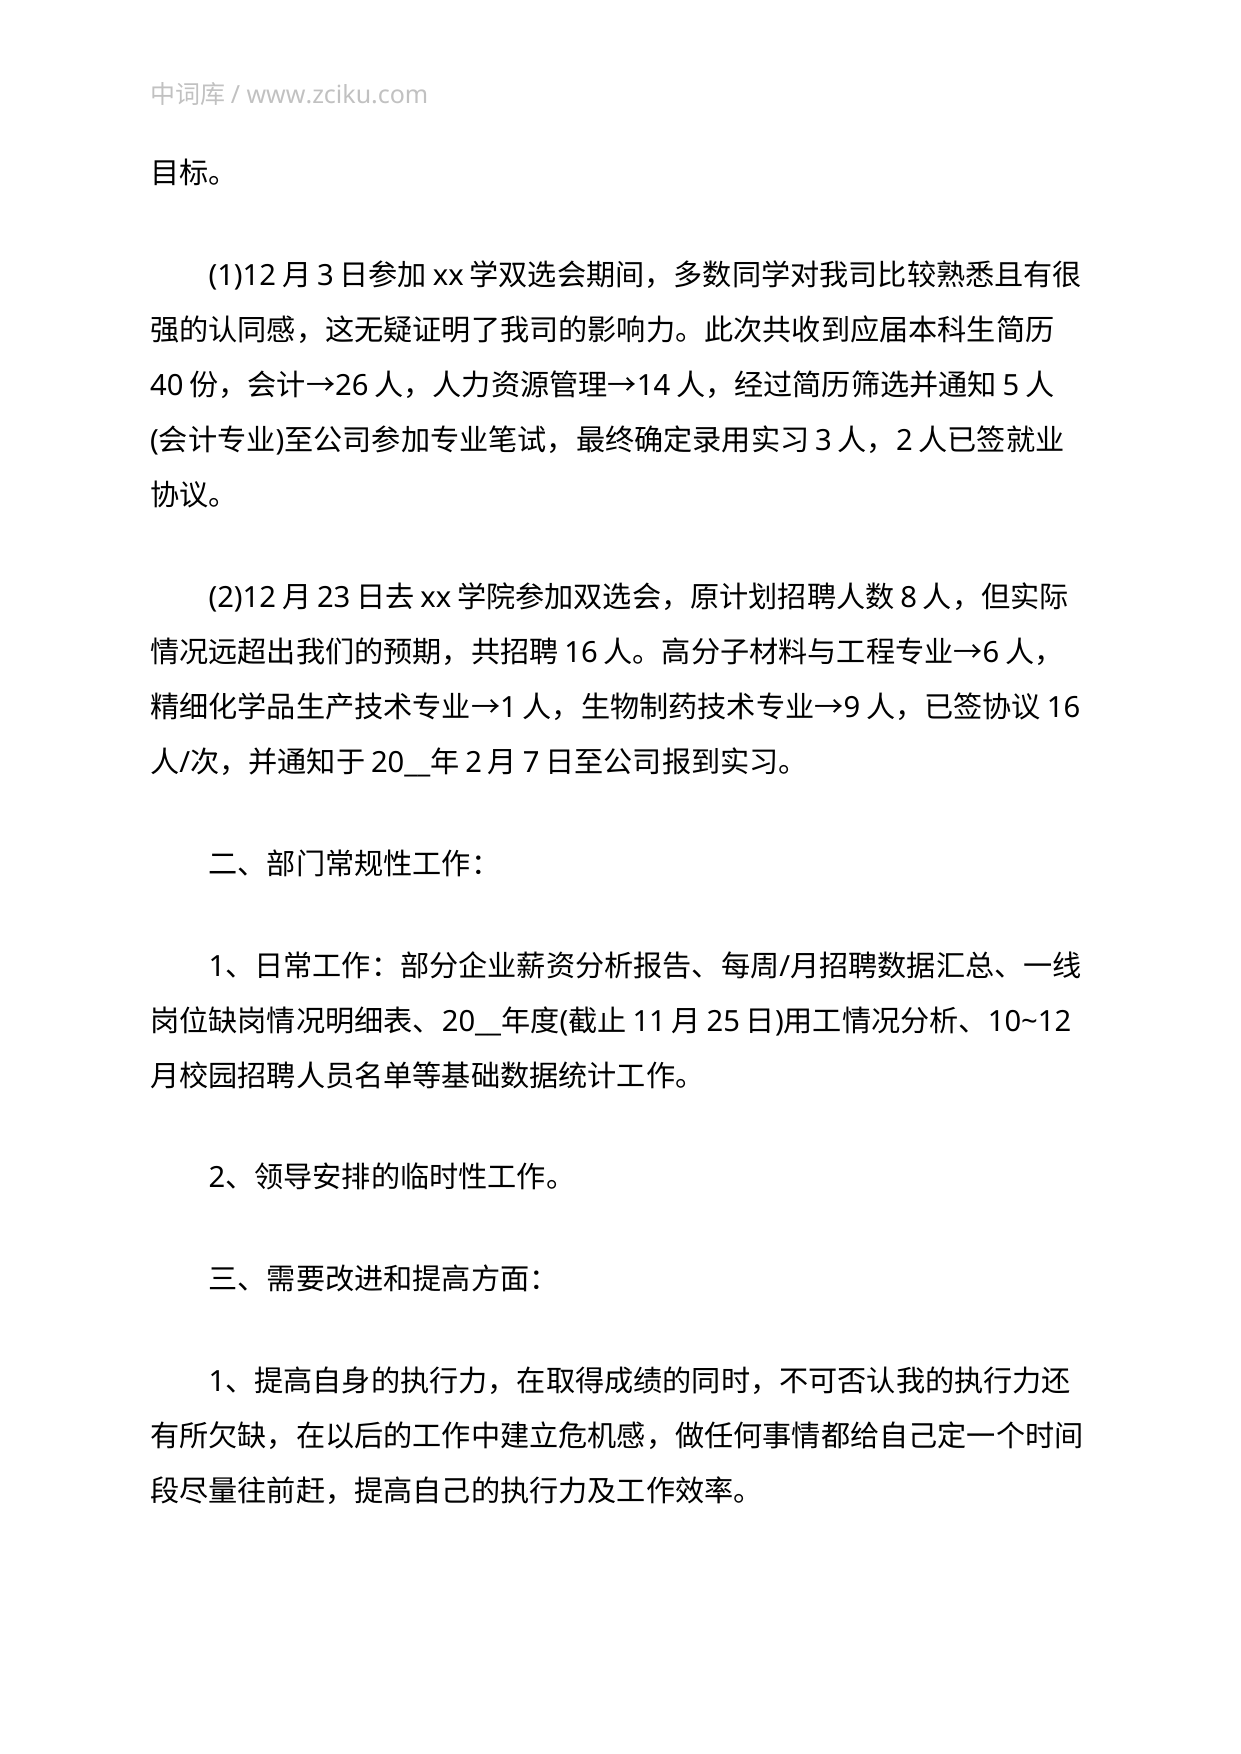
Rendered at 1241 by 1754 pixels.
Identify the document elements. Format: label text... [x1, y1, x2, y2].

text 二、部门常规性工作： [150, 840, 1090, 883]
text 三、需要改进和提高方面： [150, 1256, 1090, 1298]
text (1)12月3日参加xx学双选会期间，多数同学对我司比较熟悉且有很强的认同感，这无疑证明了我司的影响力。此次共收到应届本科生简历40份，会计→26人，人力资源管理→14人，经过简历筛选并通知5人(会计专业)至公司参加专业笔试，最终确定录用实习3人，2人已签就业协议。 [150, 252, 1090, 514]
text (2)12月23日去xx学院参加双选会，原计划招聘人数8人，但实际情况远超出我们的预期，共招聘16人。高分子材料与工程专业→6人，精细化学品生产技术专业→1人，生物制药技术专业→9人，已签协议16人/次，并通知于20__年2月7日至公司报到实习。 [150, 573, 1090, 781]
text 1、日常工作：部分企业薪资分析报告、每周/月招聘数据汇总、一线岗位缺岗情况明细表、20__年度(截止11月25日)用工情况分析、10~12月校园招聘人员名单等基础数据统计工作。 [150, 942, 1090, 1094]
text 1、提高自身的执行力，在取得成绩的同时，不可否认我的执行力还有所欠缺，在以后的工作中建立危机感，做任何事情都给自己定一个时间段尽量往前赶，提高自己的执行力及工作效率。 [150, 1358, 1090, 1510]
text 2、领导安排的临时性工作。 [150, 1154, 1090, 1196]
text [150, 150, 1090, 192]
